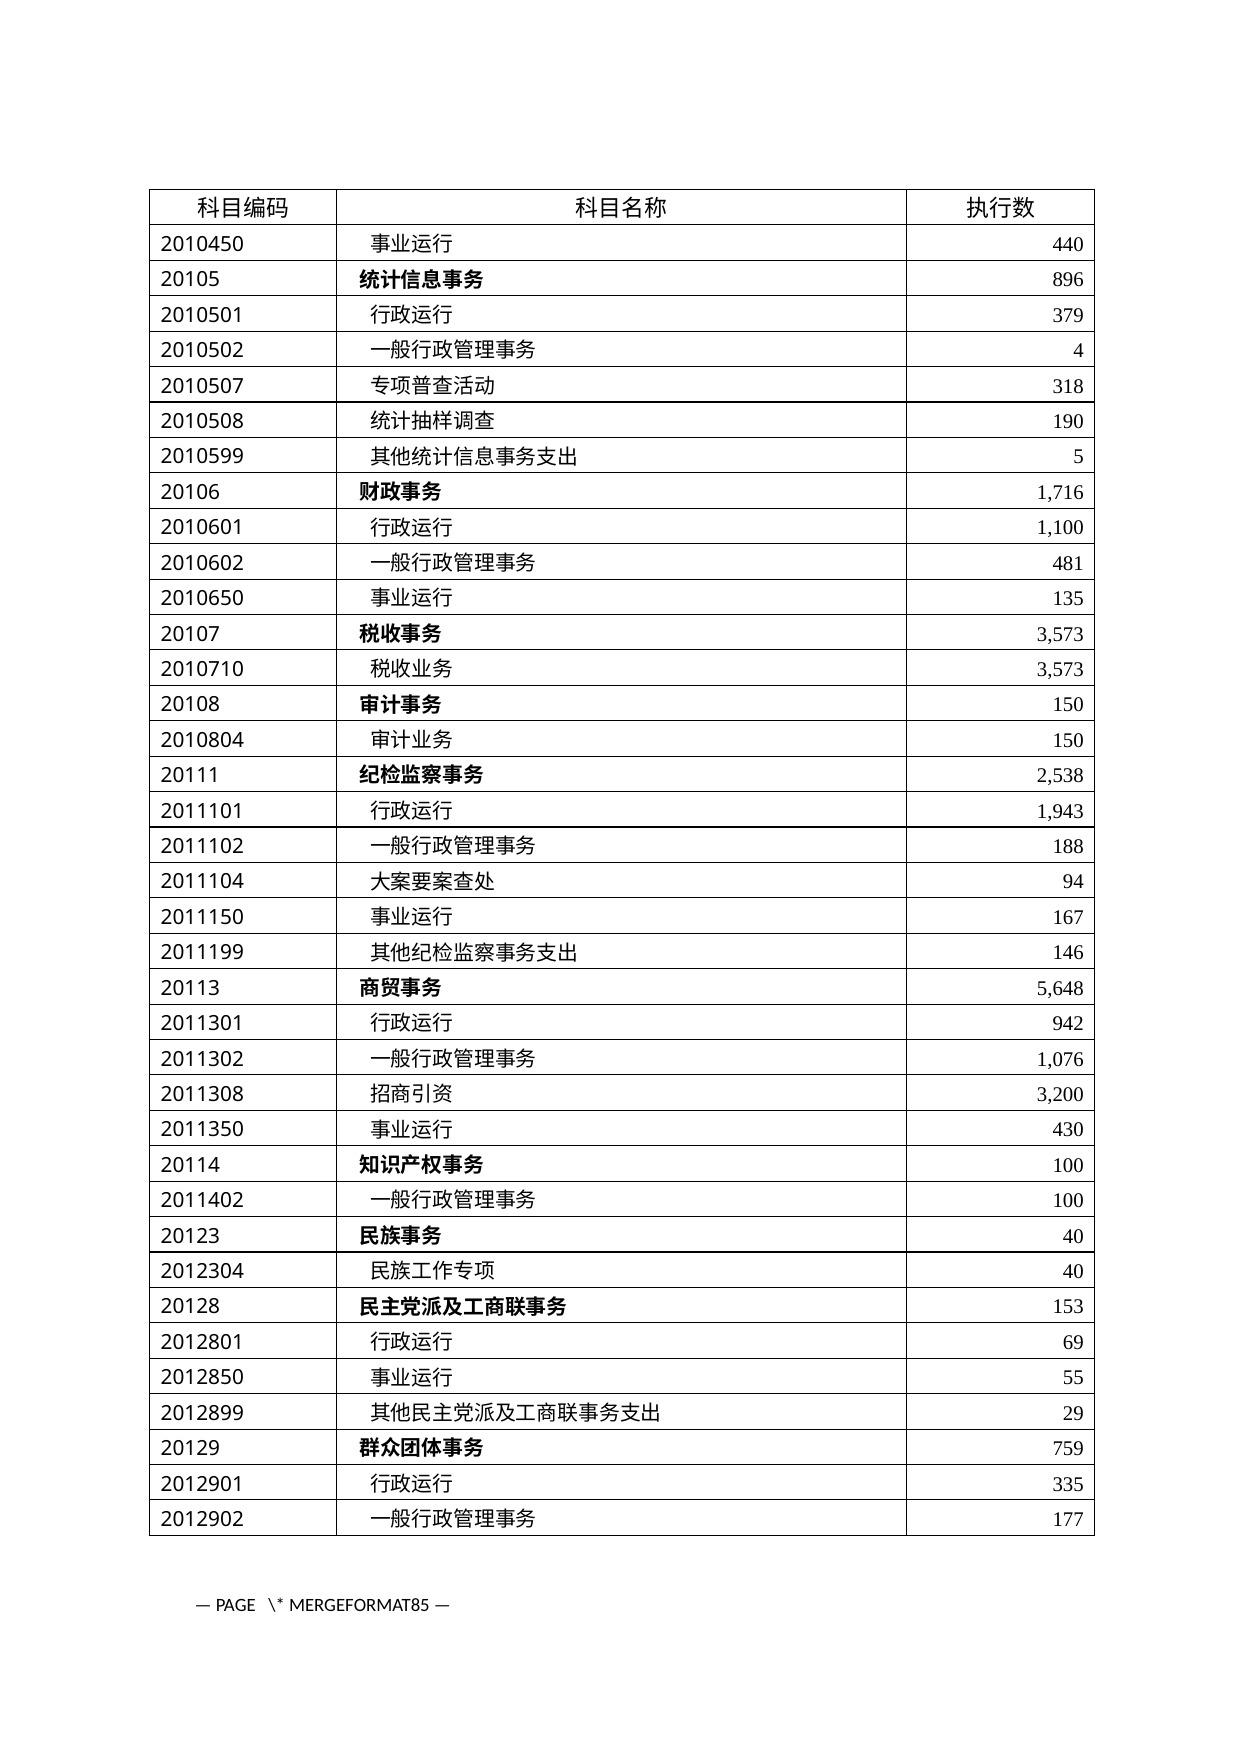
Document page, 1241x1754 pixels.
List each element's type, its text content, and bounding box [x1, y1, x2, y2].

table_cell 专项普查活动 [337, 367, 906, 401]
table_cell 一般行政管理事务 [337, 1500, 906, 1535]
table_cell 一般行政管理事务 [337, 332, 906, 366]
table_cell 2011150 [150, 898, 336, 933]
table_cell 20129 [150, 1430, 336, 1464]
table_cell 190 [907, 403, 1094, 437]
table_cell 2011301 [150, 1005, 336, 1039]
table_cell 民主党派及工商联事务 [337, 1288, 906, 1322]
table_cell 150 [907, 686, 1094, 720]
table_cell 审计业务 [337, 721, 906, 756]
table_cell 4 [907, 332, 1094, 366]
table_cell 430 [907, 1111, 1094, 1145]
table_cell 335 [907, 1465, 1094, 1499]
table_cell 20111 [150, 757, 336, 791]
table_cell 5,648 [907, 969, 1094, 1003]
table_cell 一般行政管理事务 [337, 1040, 906, 1074]
table_cell 20128 [150, 1288, 336, 1322]
table_cell 20123 [150, 1217, 336, 1251]
table_cell 759 [907, 1430, 1094, 1464]
table_cell 2010804 [150, 721, 336, 756]
table_cell 20113 [150, 969, 336, 1003]
table_cell 事业运行 [337, 1111, 906, 1145]
table_cell 事业运行 [337, 580, 906, 614]
table_cell 29 [907, 1394, 1094, 1428]
table_cell 行政运行 [337, 296, 906, 331]
table_cell 一般行政管理事务 [337, 828, 906, 862]
table_cell 民族事务 [337, 1217, 906, 1251]
table_cell 2011350 [150, 1111, 336, 1145]
table_cell 行政运行 [337, 1005, 906, 1039]
table_cell 20105 [150, 261, 336, 295]
table_cell 188 [907, 828, 1094, 862]
table_cell 2010502 [150, 332, 336, 366]
table_cell 20107 [150, 615, 336, 649]
table_cell 1,076 [907, 1040, 1094, 1074]
table_cell 一般行政管理事务 [337, 1182, 906, 1216]
table_cell 2011402 [150, 1182, 336, 1216]
table_cell 2011308 [150, 1075, 336, 1110]
table_cell 2011199 [150, 934, 336, 968]
table_cell 税收业务 [337, 650, 906, 685]
table_cell 153 [907, 1288, 1094, 1322]
table_cell 318 [907, 367, 1094, 401]
table_cell 379 [907, 296, 1094, 331]
table_cell 94 [907, 863, 1094, 897]
table_cell 行政运行 [337, 509, 906, 543]
table_cell 2012901 [150, 1465, 336, 1499]
table_cell 896 [907, 261, 1094, 295]
table_header 执行数 [907, 190, 1094, 224]
table_cell 2012899 [150, 1394, 336, 1428]
table_cell 财政事务 [337, 473, 906, 508]
table_cell 177 [907, 1500, 1094, 1535]
table_cell 2,538 [907, 757, 1094, 791]
table_cell 942 [907, 1005, 1094, 1039]
table_cell 146 [907, 934, 1094, 968]
table_cell 3,573 [907, 615, 1094, 649]
table_cell 一般行政管理事务 [337, 544, 906, 578]
table_cell 大案要案查处 [337, 863, 906, 897]
table_cell 2011102 [150, 828, 336, 862]
table_cell 商贸事务 [337, 969, 906, 1003]
table_cell 20106 [150, 473, 336, 508]
table_cell 2011101 [150, 792, 336, 826]
table_cell 1,100 [907, 509, 1094, 543]
table_cell 2010501 [150, 296, 336, 331]
table_cell 纪检监察事务 [337, 757, 906, 791]
table_cell 行政运行 [337, 1323, 906, 1358]
table_cell 20108 [150, 686, 336, 720]
table_cell 群众团体事务 [337, 1430, 906, 1464]
table_cell 440 [907, 225, 1094, 260]
table_cell 5 [907, 438, 1094, 472]
table_cell 民族工作专项 [337, 1253, 906, 1287]
table_cell 2010599 [150, 438, 336, 472]
table_cell 481 [907, 544, 1094, 578]
table_cell 2011302 [150, 1040, 336, 1074]
table_cell 事业运行 [337, 225, 906, 260]
table_cell 招商引资 [337, 1075, 906, 1110]
table_cell 事业运行 [337, 1359, 906, 1393]
table_header 科目编码 [150, 190, 336, 224]
table_cell 3,573 [907, 650, 1094, 685]
table_cell 2010450 [150, 225, 336, 260]
table_cell 其他统计信息事务支出 [337, 438, 906, 472]
table_cell 2010602 [150, 544, 336, 578]
table_cell 3,200 [907, 1075, 1094, 1110]
table_cell 1,943 [907, 792, 1094, 826]
table_cell 其他民主党派及工商联事务支出 [337, 1394, 906, 1428]
table_cell 40 [907, 1217, 1094, 1251]
table_cell 20114 [150, 1146, 336, 1181]
table_cell 167 [907, 898, 1094, 933]
table_cell 2010508 [150, 403, 336, 437]
table_cell 2012304 [150, 1253, 336, 1287]
table_cell 100 [907, 1146, 1094, 1181]
table_cell 知识产权事务 [337, 1146, 906, 1181]
table_cell 2010710 [150, 650, 336, 685]
table_cell 1,716 [907, 473, 1094, 508]
table_cell 统计抽样调查 [337, 403, 906, 437]
table_cell 2010507 [150, 367, 336, 401]
table_cell 100 [907, 1182, 1094, 1216]
table_cell 150 [907, 721, 1094, 756]
table_cell 行政运行 [337, 792, 906, 826]
table_cell 行政运行 [337, 1465, 906, 1499]
table_cell 2011104 [150, 863, 336, 897]
table_cell 2012902 [150, 1500, 336, 1535]
table_cell 135 [907, 580, 1094, 614]
table_header 科目名称 [337, 190, 906, 224]
table_cell 2010650 [150, 580, 336, 614]
table_cell 税收事务 [337, 615, 906, 649]
table_cell 事业运行 [337, 898, 906, 933]
table_cell 其他纪检监察事务支出 [337, 934, 906, 968]
table_cell 审计事务 [337, 686, 906, 720]
table_cell 40 [907, 1253, 1094, 1287]
table_cell 2012801 [150, 1323, 336, 1358]
table_cell 55 [907, 1359, 1094, 1393]
table_cell 统计信息事务 [337, 261, 906, 295]
table_cell 69 [907, 1323, 1094, 1358]
table_cell 2012850 [150, 1359, 336, 1393]
table_cell 2010601 [150, 509, 336, 543]
